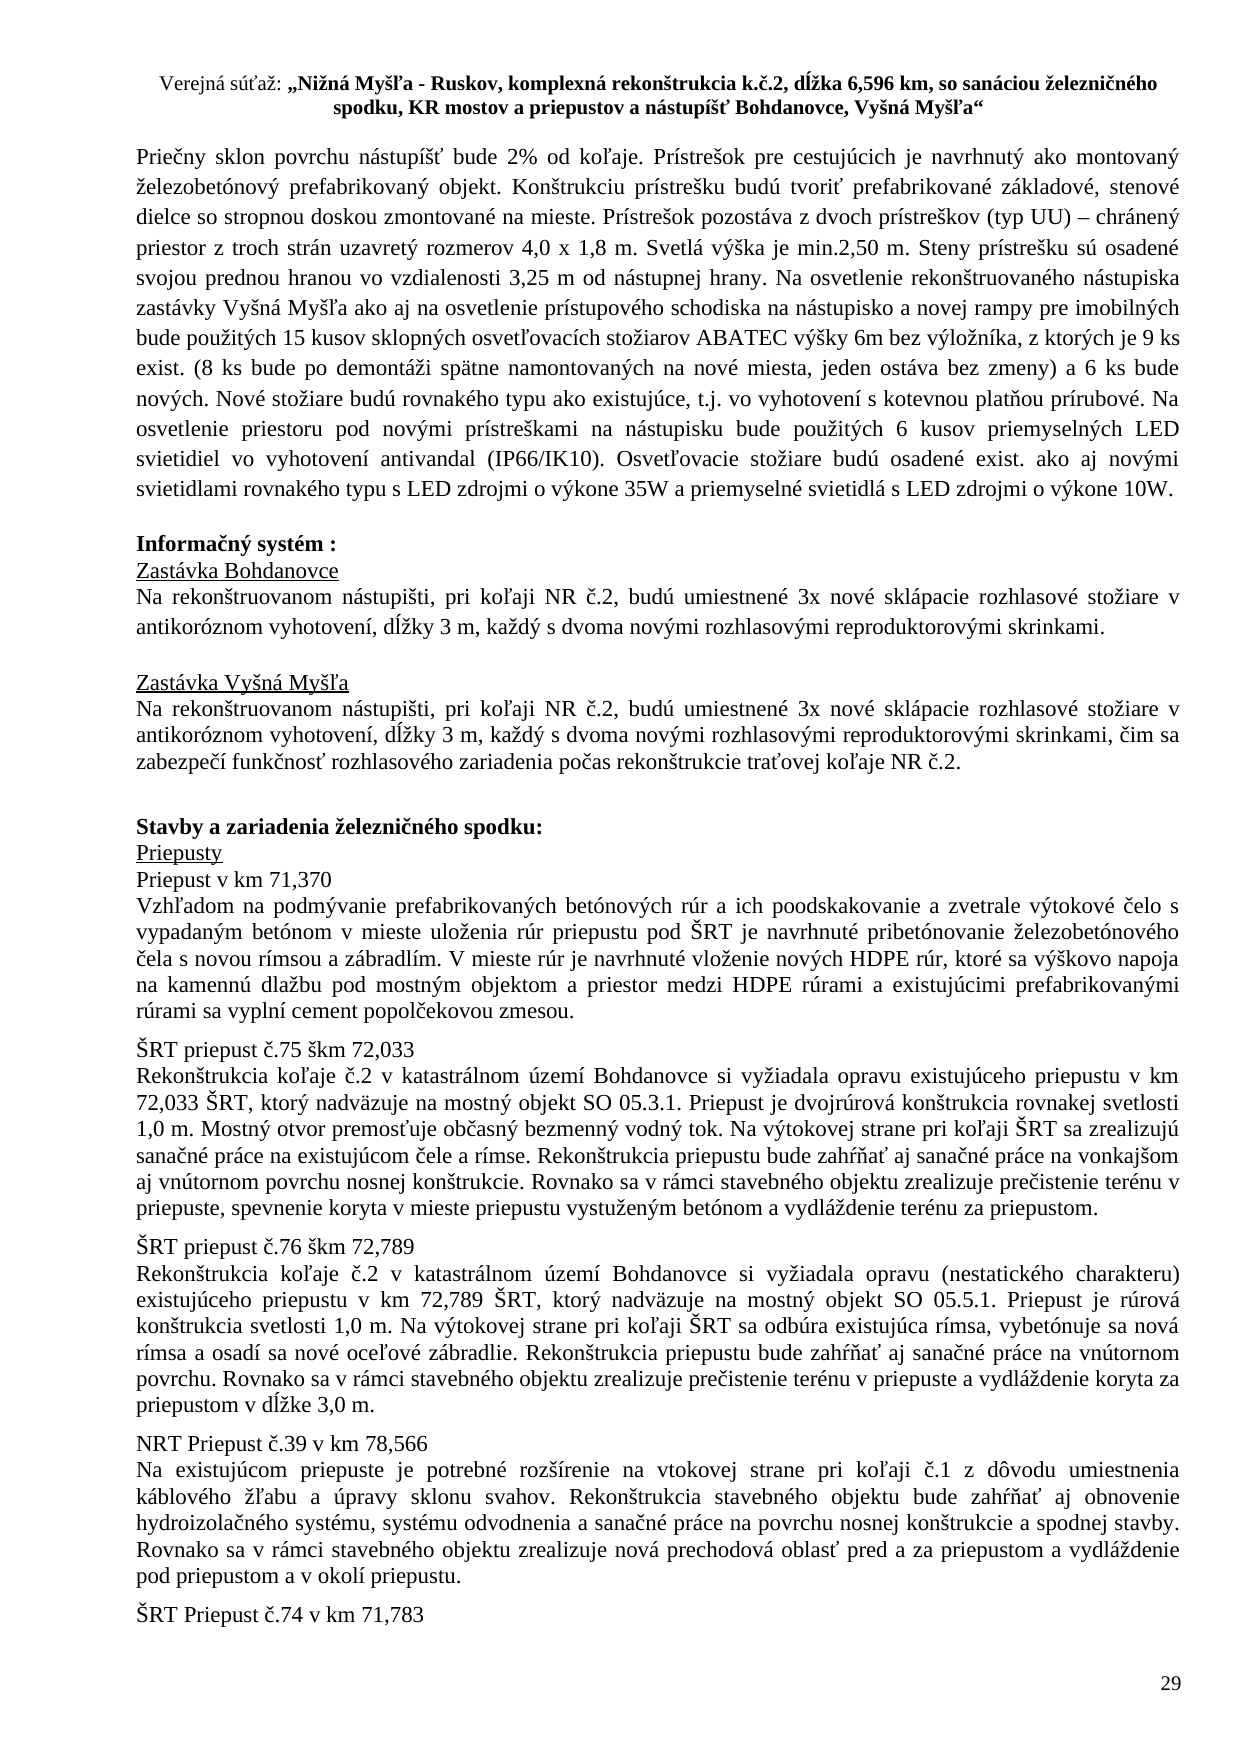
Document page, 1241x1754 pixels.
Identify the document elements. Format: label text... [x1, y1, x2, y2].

text ŠRT priepust č.76 škm 72,789 [136, 1233, 1181, 1259]
text Na rekonštruovanom nástupišti, pri koľaji NR č.2, budú umiestnené 3x nové sklápacie rozhlasové stožiare v antikoróznom vyhotovení, dĺžky 3 m, každý s dvoma novými rozhlasovými reproduktorovými skrinkami. [136, 583, 1181, 640]
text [136, 143, 1181, 502]
text Vzhľadom na podmývanie prefabrikovaných betónových rúr a ich poodskakovanie a zvetrale výtokové čelo s vypadaným betónom v mieste uloženia rúr priepustu pod ŠRT je navrhnuté pribetónovanie železobetónového čela s novou rímsou a zábradlím. V mieste rúr je navrhnuté vloženie nových HDPE rúr, ktoré sa výškovo napoja na kamennú dlažbu pod mostným objektom a priestor medzi HDPE rúrami a existujúcimi prefabrikovanými rúrami sa vyplní cement popolčekovou zmesou. [136, 892, 1181, 1024]
text NRT Priepust č.39 v km 78,566 [136, 1430, 1181, 1457]
text Na existujúcom priepuste je potrebné rozšírenie na vtokovej strane pri koľaji č.1 z dôvodu umiestnenia káblového žľabu a úpravy sklonu svahov. Rekonštrukcia stavebného objektu bude zahŕňať aj obnovenie hydroizolačného systému, systému odvodnenia a sanačné práce na povrchu nosnej konštrukcie a spodnej stavby. Rovnako sa v rámci stavebného objektu zrealizuje nová prechodová oblasť pred a za priepustom a vydláždenie pod priepustom a v okolí priepustu. [136, 1457, 1181, 1588]
text Na rekonštruovanom nástupišti, pri koľaji NR č.2, budú umiestnené 3x nové sklápacie rozhlasové stožiare v antikoróznom vyhotovení, dĺžky 3 m, každý s dvoma novými rozhlasovými reproduktorovými skrinkami, čim sa zabezpečí funkčnosť rozhlasového zariadenia počas rekonštrukcie traťovej koľaje NR č.2. [136, 695, 1181, 774]
text Priepust v km 71,370 [136, 866, 1181, 892]
text Priepusty [136, 839, 1181, 866]
text Zastávka Vyšná Myšľa [136, 669, 1181, 695]
text Zastávka Bohdanovce [136, 557, 1181, 583]
text Rekonštrukcia koľaje č.2 v katastrálnom území Bohdanovce si vyžiadala opravu existujúceho priepustu v km 72,033 ŠRT, ktorý nadväzuje na mostný objekt SO 05.3.1. Priepust je dvojrúrová konštrukcia rovnakej svetlosti 1,0 m. Mostný otvor premosťuje občasný bezmenný vodný tok. Na výtokovej strane pri koľaji ŠRT sa zrealizujú sanačné práce na existujúcom čele a rímse. Rekonštrukcia priepustu bude zahŕňať aj sanačné práce na vonkajšom aj vnútornom povrchu nosnej konštrukcie. Rovnako sa v rámci stavebného objektu zrealizuje prečistenie terénu v priepuste, spevnenie koryta v mieste priepustu vystuženým betónom a vydláždenie terénu za priepustom. [136, 1063, 1181, 1221]
text ŠRT Priepust č.74 v km 71,783 [136, 1601, 1181, 1627]
text Stavby a zariadenia železničného spodku: [136, 813, 1181, 839]
text Rekonštrukcia koľaje č.2 v katastrálnom území Bohdanovce si vyžiadala opravu (nestatického charakteru) existujúceho priepustu v km 72,789 ŠRT, ktorý nadväzuje na mostný objekt SO 05.5.1. Priepust je rúrová konštrukcia svetlosti 1,0 m. Na výtokovej strane pri koľaji ŠRT sa odbúra existujúca rímsa, vybetónuje sa nová rímsa a osadí sa nové oceľové zábradlie. Rekonštrukcia priepustu bude zahŕňať aj sanačné práce na vnútornom povrchu. Rovnako sa v rámci stavebného objektu zrealizuje prečistenie terénu v priepuste a vydláždenie koryta za priepustom v dĺžke 3,0 m. [136, 1259, 1181, 1418]
text Informačný systém : [136, 531, 1181, 557]
text ŠRT priepust č.75 škm 72,033 [136, 1036, 1181, 1063]
